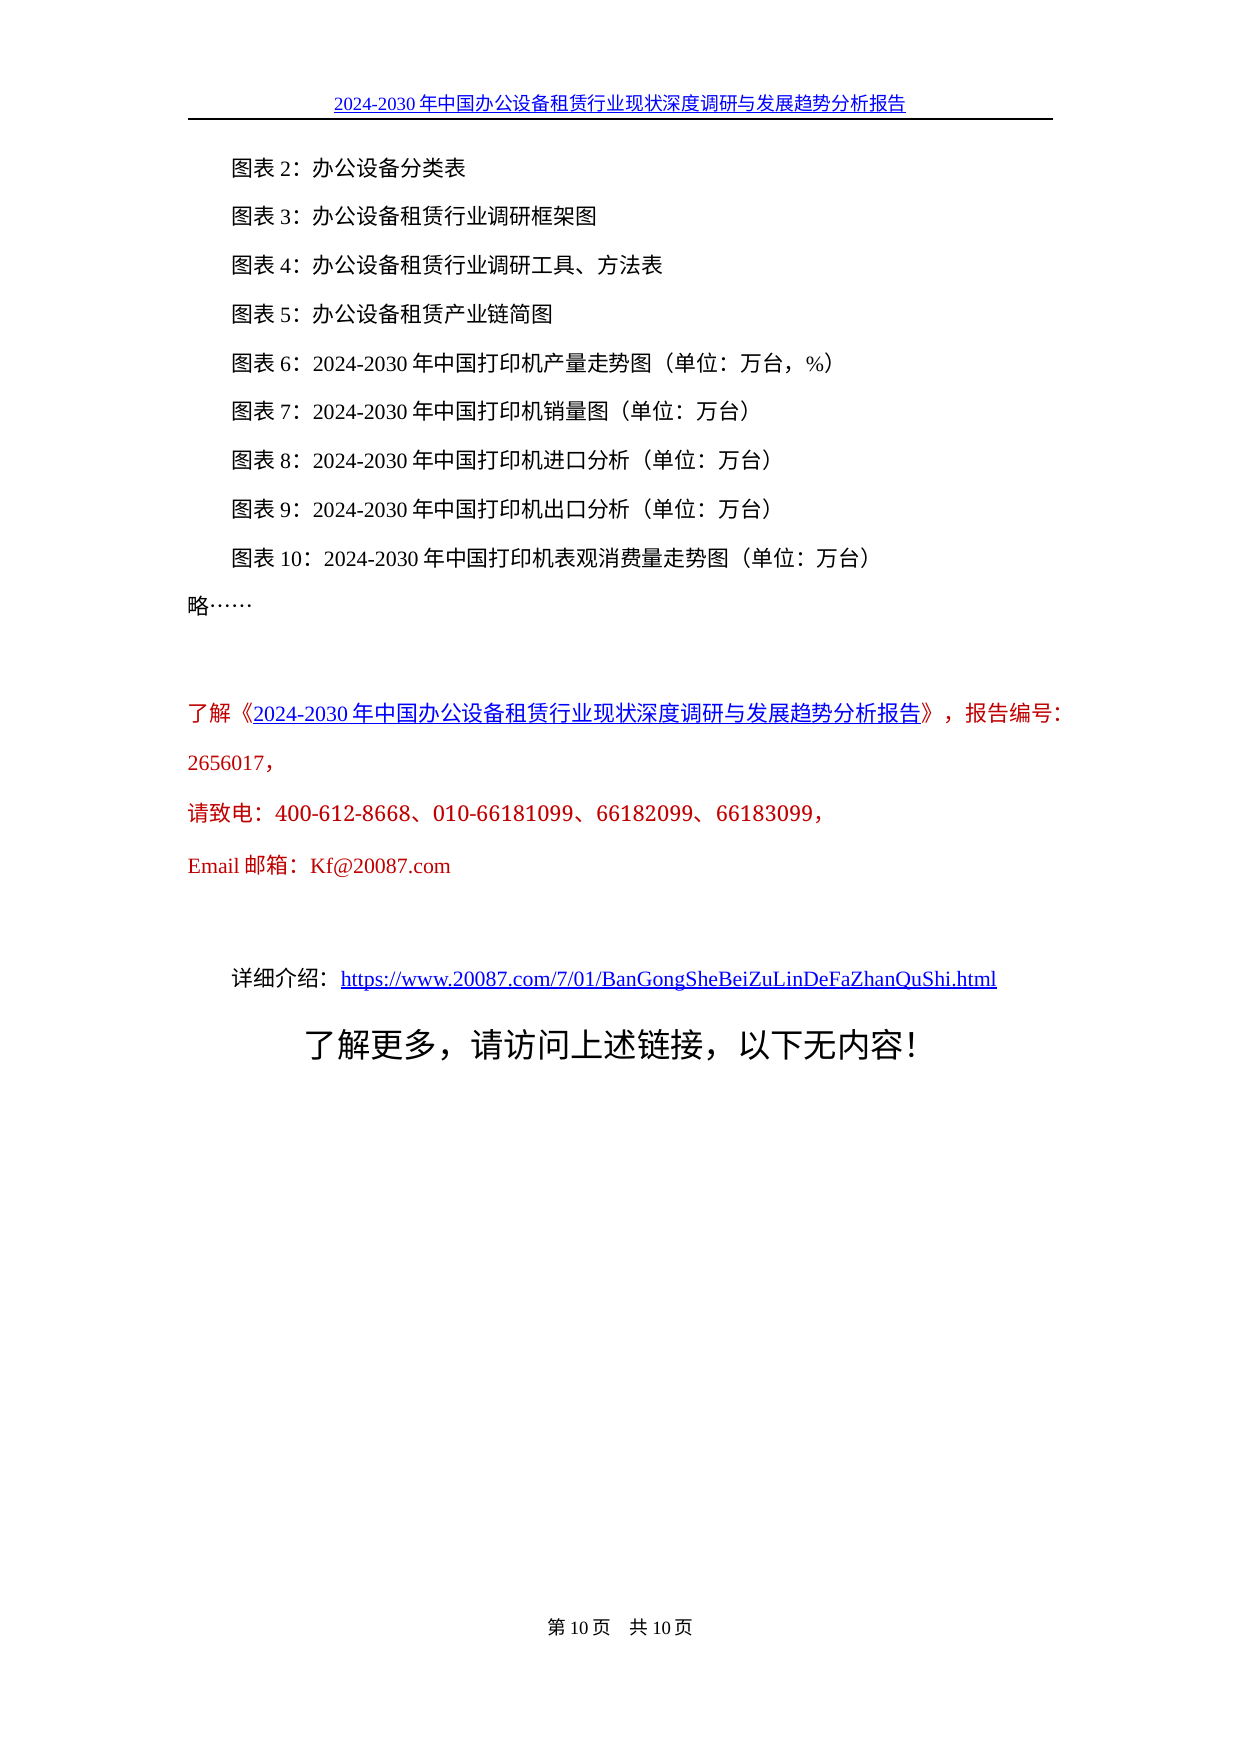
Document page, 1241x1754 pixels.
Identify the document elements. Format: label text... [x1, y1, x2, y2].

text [187, 150, 1053, 621]
text 详细介绍：https://www.20087.com/7/01/BanGongSheBeiZuLinDeFaZhanQuShi.html [187, 960, 1053, 993]
title 了解更多，请访问上述链接，以下无内容！ [187, 1010, 1053, 1075]
text 了解《2024-2030年中国办公设备租赁行业现状深度调研与发展趋势分析报告》，报告编号：2656017， [187, 695, 1053, 777]
text 请致电：400-612-8668、010-66181099、66182099、66183099， [187, 796, 1053, 828]
text Email邮箱：Kf@20087.com [187, 847, 1053, 880]
